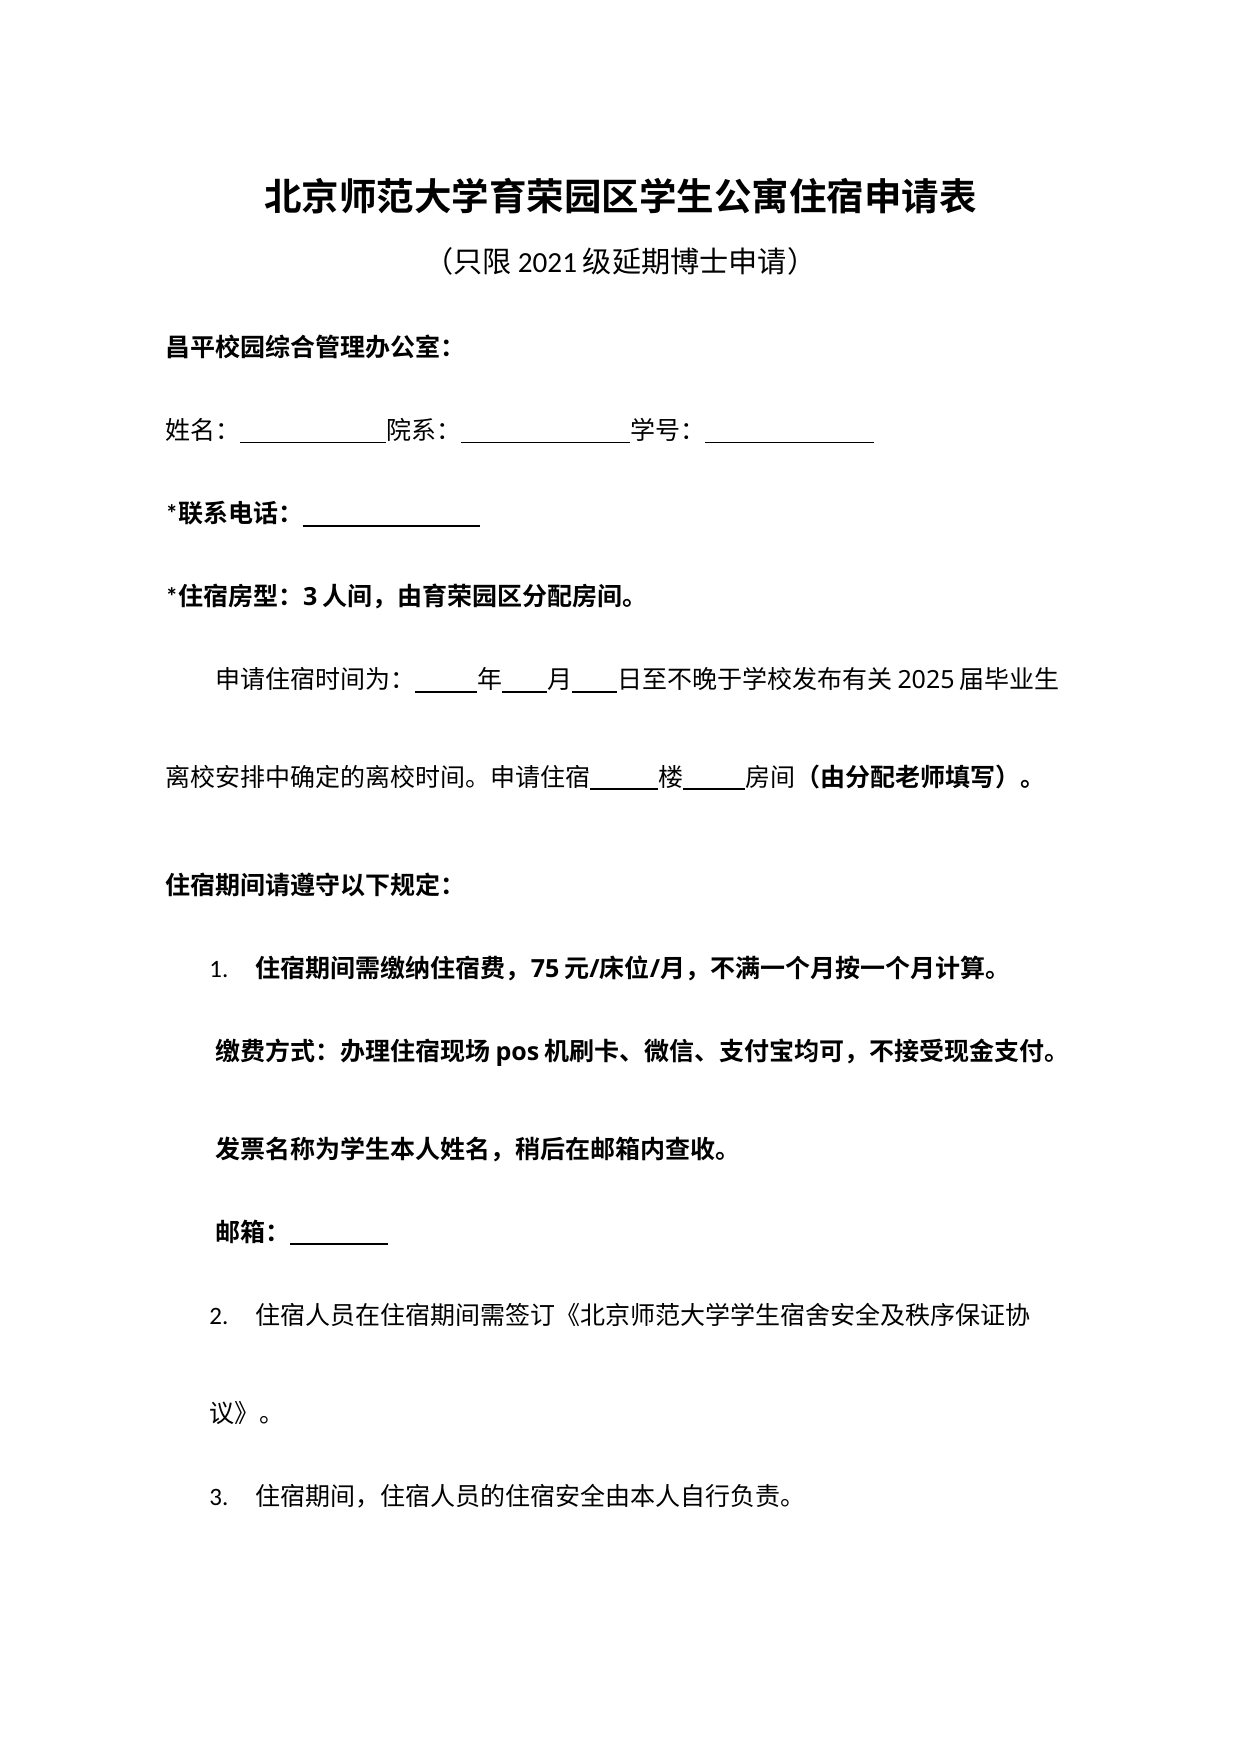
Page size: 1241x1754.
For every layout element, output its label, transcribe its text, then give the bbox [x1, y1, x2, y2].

text *住宿房型：3人间，由育荣园区分配房间。 [165, 562, 1075, 627]
text 3. 住宿期间，住宿人员的住宿安全由本人自行负责。 [209, 1462, 1075, 1527]
text *联系电话： [165, 479, 1075, 544]
text 姓名： 院系： 学号： [165, 396, 1075, 461]
text 申请住宿时间为： 年 月 日至不晚于学校发布有关2025届毕业生离校安排中确定的离校时间。申请住宿 楼 房间（由分配老师填写）。 [165, 646, 1075, 808]
text 1. 住宿期间需缴纳住宿费，75元/床位/月，不满一个月按一个月计算。 [209, 934, 1075, 999]
text 缴费方式：办理住宿现场pos机刷卡、微信、支付宝均可，不接受现金支付。发票名称为学生本人姓名，稍后在邮箱内查收。 [215, 1017, 1075, 1180]
text 住宿期间请遵守以下规定： [165, 851, 1075, 916]
text 昌平校园综合管理办公室： [165, 313, 1075, 378]
text 邮箱： [215, 1198, 1075, 1263]
text 2. 住宿人员在住宿期间需签订《北京师范大学学生宿舍安全及秩序保证协议》。 [209, 1281, 1075, 1444]
text 北京师范大学育荣园区学生公寓住宿申请表 [165, 162, 1075, 227]
text （只限2021级延期博士申请） [165, 227, 1075, 292]
